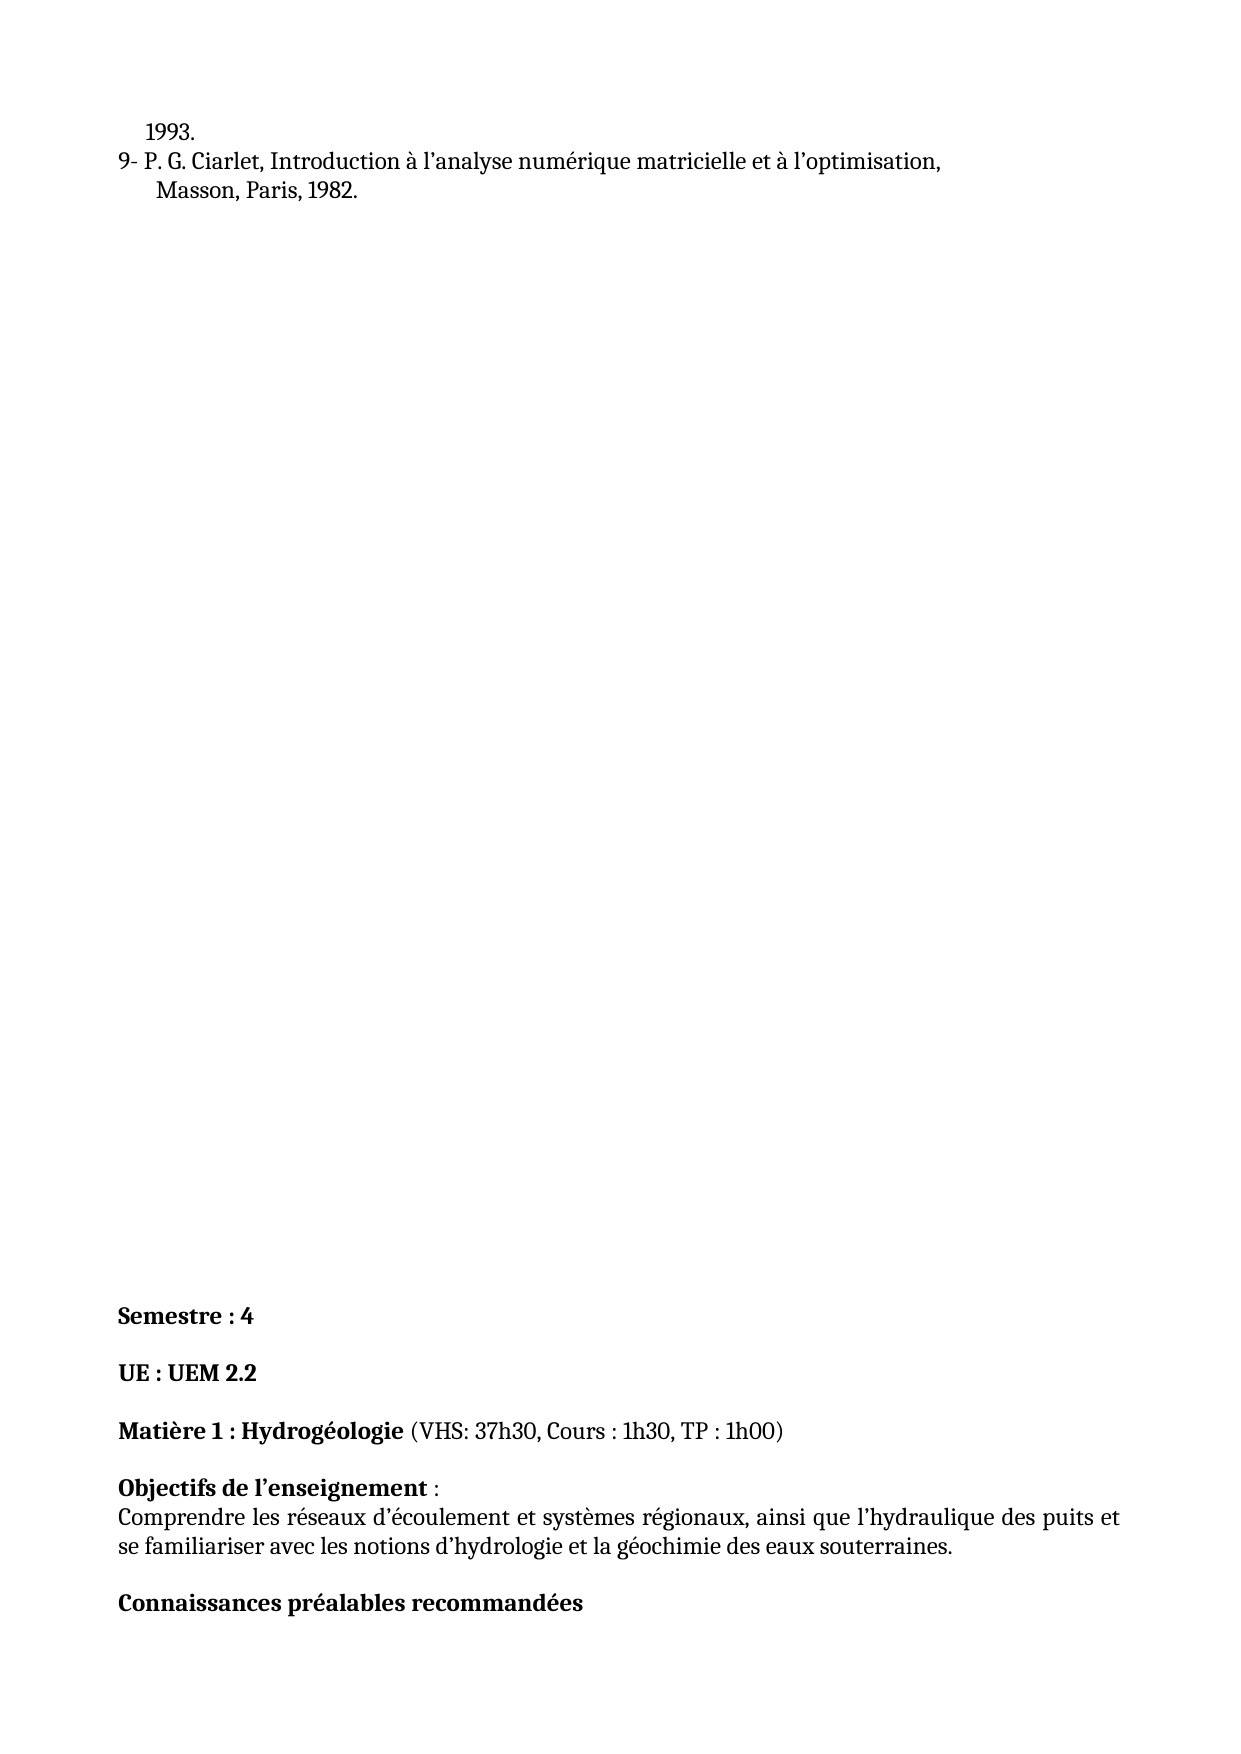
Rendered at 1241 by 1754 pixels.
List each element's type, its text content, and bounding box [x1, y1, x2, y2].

text 1993. [118, 118, 1122, 147]
text Matière 1 : Hydrogéologie (VHS: 37h30, Cours : 1h30, TP : 1h00) [118, 1417, 1122, 1445]
text Connaissances préalables recommandées [118, 1589, 1122, 1618]
text Masson, Paris, 1982. [156, 176, 1122, 204]
text Semestre : 4 [118, 1302, 1122, 1330]
text Objectifs de l’enseignement : [118, 1474, 1122, 1503]
text UE : UEM 2.2 [118, 1359, 1122, 1388]
text Comprendre les réseaux d’écoulement et systèmes régionaux, ainsi que l’hydraulique des puits et se familiariser avec les notions d’hydrologie et la géochimie des eaux souterraines. [118, 1503, 1122, 1560]
text 9- P. G. Ciarlet, Introduction à l’analyse numérique matricielle et à l’optimisation, [118, 147, 1122, 176]
